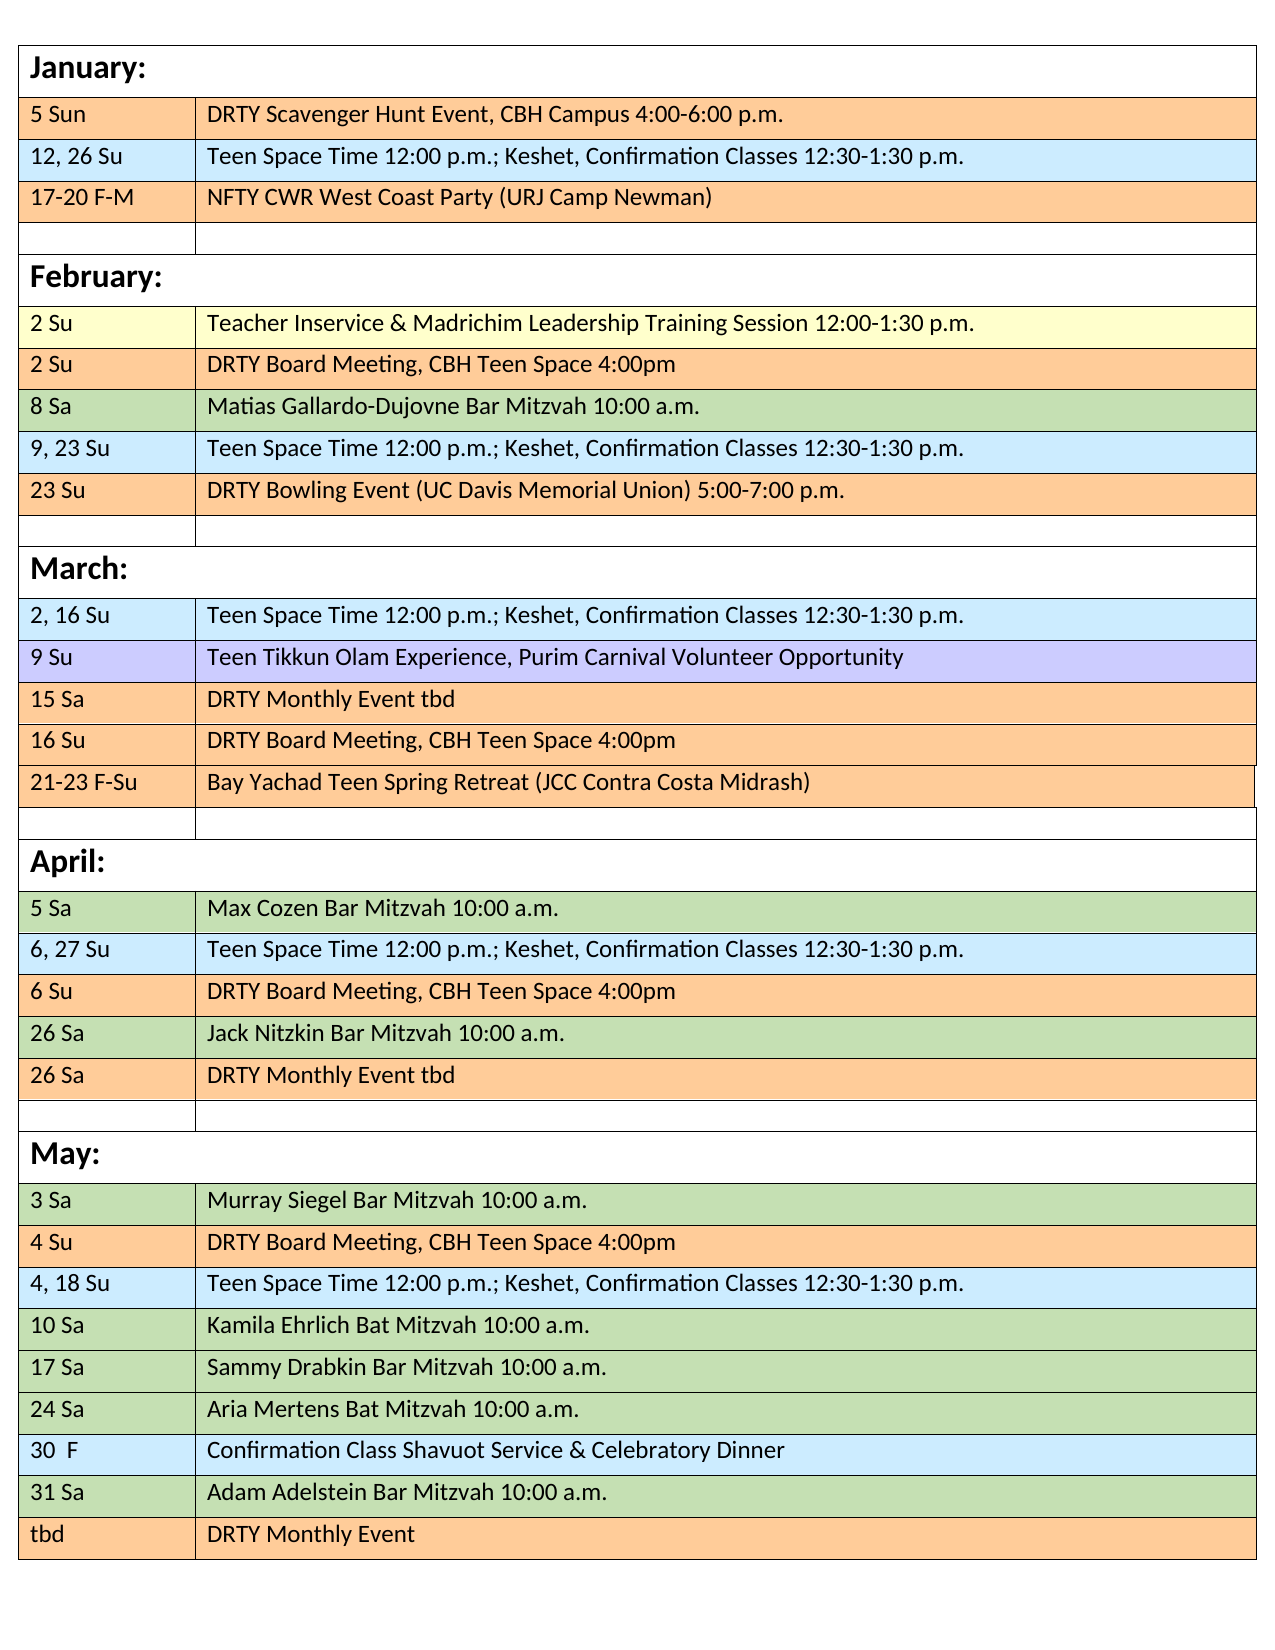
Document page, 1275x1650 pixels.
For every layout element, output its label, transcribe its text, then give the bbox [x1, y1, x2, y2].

table_cell DRTY Board Meeting, CBH Teen Space 4:00pm [196, 725, 1256, 765]
table_cell 4 Su [19, 1226, 195, 1267]
table_cell 5 Sa [19, 892, 195, 932]
table_cell 2, 16 Su [19, 599, 195, 640]
table_cell [196, 1101, 1256, 1131]
table_cell Jack Nitzkin Bar Mitzvah 10:00 a.m. [196, 1017, 1256, 1058]
table_cell 31 Sa [19, 1476, 195, 1517]
table_cell 10 Sa [19, 1309, 195, 1350]
table_cell Teen Space Time 12:00 p.m.; Keshet, Confirmation Classes 12:30-1:30 p.m. [196, 432, 1256, 473]
table_cell 6, 27 Su [19, 934, 195, 974]
table_cell Kamila Ehrlich Bat Mitzvah 10:00 a.m. [196, 1309, 1256, 1350]
table_cell [19, 808, 195, 839]
table_cell DRTY Monthly Event [196, 1518, 1256, 1559]
table_cell [196, 808, 1256, 839]
table_cell 17 Sa [19, 1351, 195, 1392]
table_cell 15 Sa [19, 683, 195, 723]
table_cell [19, 223, 195, 254]
table_cell Teen Space Time 12:00 p.m.; Keshet, Confirmation Classes 12:30-1:30 p.m. [196, 599, 1256, 640]
table_cell 30 F [19, 1435, 195, 1475]
table_cell NFTY CWR West Coast Party (URJ Camp Newman) [196, 182, 1256, 222]
table_cell Teacher Inservice & Madrichim Leadership Training Session 12:00-1:30 p.m. [196, 307, 1256, 348]
table_cell tbd [19, 1518, 195, 1559]
table_cell [19, 516, 195, 546]
table_cell 17-20 F-M [19, 182, 195, 222]
table_header January: [19, 46, 1256, 97]
table_cell DRTY Board Meeting, CBH Teen Space 4:00pm [196, 975, 1256, 1016]
table_cell 26 Sa [19, 1017, 195, 1058]
table_cell May: [19, 1132, 1256, 1183]
table_cell DRTY Scavenger Hunt Event, CBH Campus 4:00-6:00 p.m. [196, 98, 1256, 139]
table_cell 23 Su [19, 474, 195, 515]
table_cell 4, 18 Su [19, 1268, 195, 1308]
table_cell 2 Su [19, 307, 195, 348]
table_cell 9, 23 Su [19, 432, 195, 473]
table_cell February: [19, 255, 1256, 306]
table_cell Matias Gallardo-Dujovne Bar Mitzvah 10:00 a.m. [196, 390, 1256, 431]
table_cell DRTY Bowling Event (UC Davis Memorial Union) 5:00-7:00 p.m. [196, 474, 1256, 515]
table_cell 9 Su [19, 641, 195, 682]
table_cell Sammy Drabkin Bar Mitzvah 10:00 a.m. [196, 1351, 1256, 1392]
table_cell 2 Su [19, 349, 195, 389]
table_cell March: [19, 547, 1256, 598]
table_cell Bay Yachad Teen Spring Retreat (JCC Contra Costa Midrash) [196, 766, 1254, 807]
table_cell Aria Mertens Bat Mitzvah 10:00 a.m. [196, 1393, 1256, 1434]
table_cell 26 Sa [19, 1059, 195, 1099]
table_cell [196, 140, 1256, 181]
table_cell [196, 516, 1256, 546]
table_cell 3 Sa [19, 1184, 195, 1225]
table_cell [19, 1101, 195, 1131]
table_cell 21-23 F-Su [19, 766, 195, 807]
table_cell DRTY Monthly Event tbd [196, 1059, 1256, 1099]
table_cell Max Cozen Bar Mitzvah 10:00 a.m. [196, 892, 1256, 932]
table_cell Teen Tikkun Olam Experience, Purim Carnival Volunteer Opportunity [196, 641, 1256, 682]
table_cell 24 Sa [19, 1393, 195, 1434]
table_cell Confirmation Class Shavuot Service & Celebratory Dinner [196, 1435, 1256, 1475]
table_cell 12, 26 Su [19, 140, 195, 181]
table_cell Murray Siegel Bar Mitzvah 10:00 a.m. [196, 1184, 1256, 1225]
table_cell 5 Sun [19, 98, 195, 139]
table_cell April: [19, 840, 1256, 891]
table_cell Adam Adelstein Bar Mitzvah 10:00 a.m. [196, 1476, 1256, 1517]
table_cell 8 Sa [19, 390, 195, 431]
table_cell DRTY Board Meeting, CBH Teen Space 4:00pm [196, 349, 1256, 389]
table_cell DRTY Board Meeting, CBH Teen Space 4:00pm [196, 1226, 1256, 1267]
table_cell Teen Space Time 12:00 p.m.; Keshet, Confirmation Classes 12:30-1:30 p.m. [196, 1268, 1256, 1308]
table_cell 6 Su [19, 975, 195, 1016]
table_cell DRTY Monthly Event tbd [196, 683, 1256, 723]
table_cell 16 Su [19, 725, 195, 765]
table_cell [196, 223, 1256, 254]
table_cell Teen Space Time 12:00 p.m.; Keshet, Confirmation Classes 12:30-1:30 p.m. [196, 934, 1256, 974]
